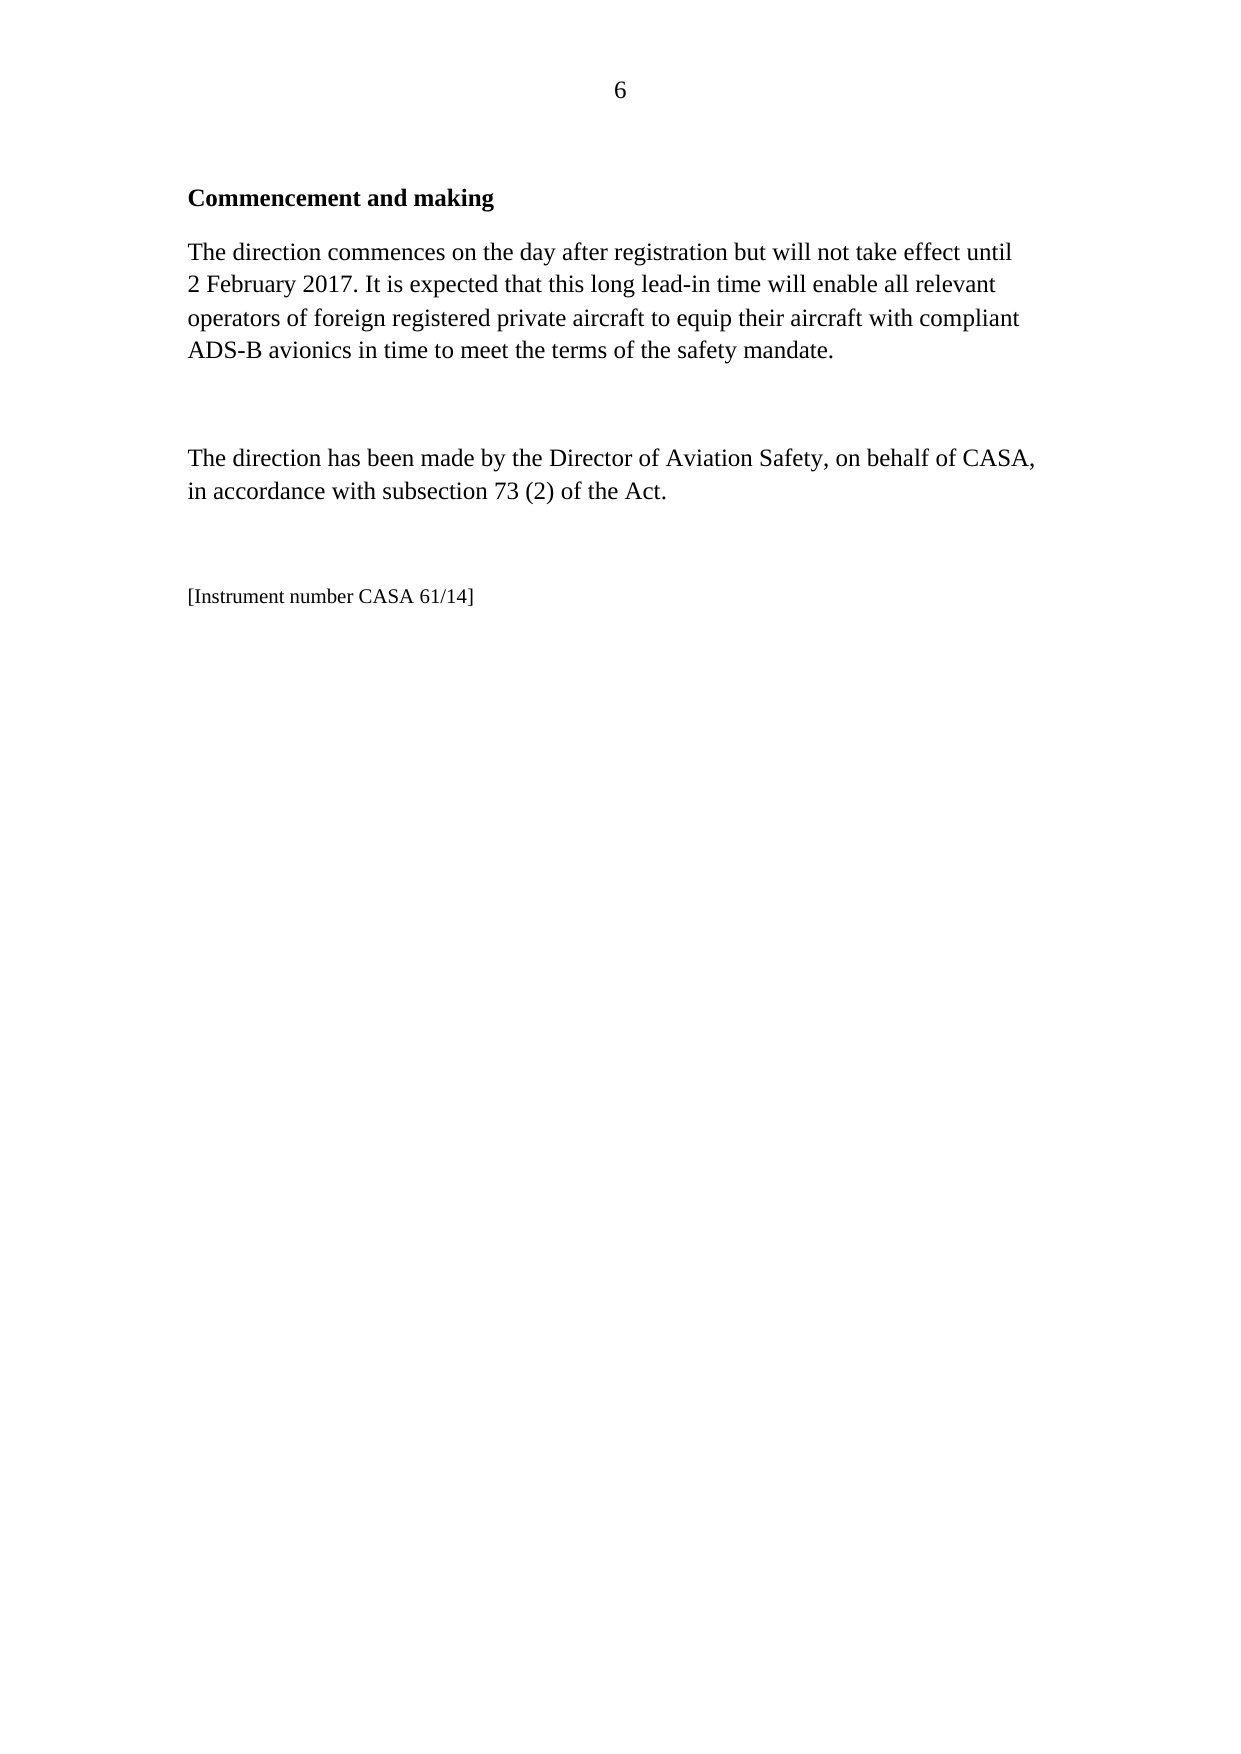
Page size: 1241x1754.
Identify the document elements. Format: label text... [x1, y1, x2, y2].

text The direction commences on the day after registration but will not take effect until 2 February 2017. It is expected that this long lead-in time will enable all relevant operators of foreign registered private aircraft to equip their aircraft with compliant ADS-B avionics in time to meet the terms of the safety mandate. [187, 237, 1053, 364]
text Commencement and making [187, 183, 1053, 211]
text [Instrument number CASA 61/14] [187, 584, 1053, 608]
text The direction has been made by the Director of Aviation Safety, on behalf of CASA, in accordance with subsection 73 (2) of the Act. [187, 443, 1053, 505]
